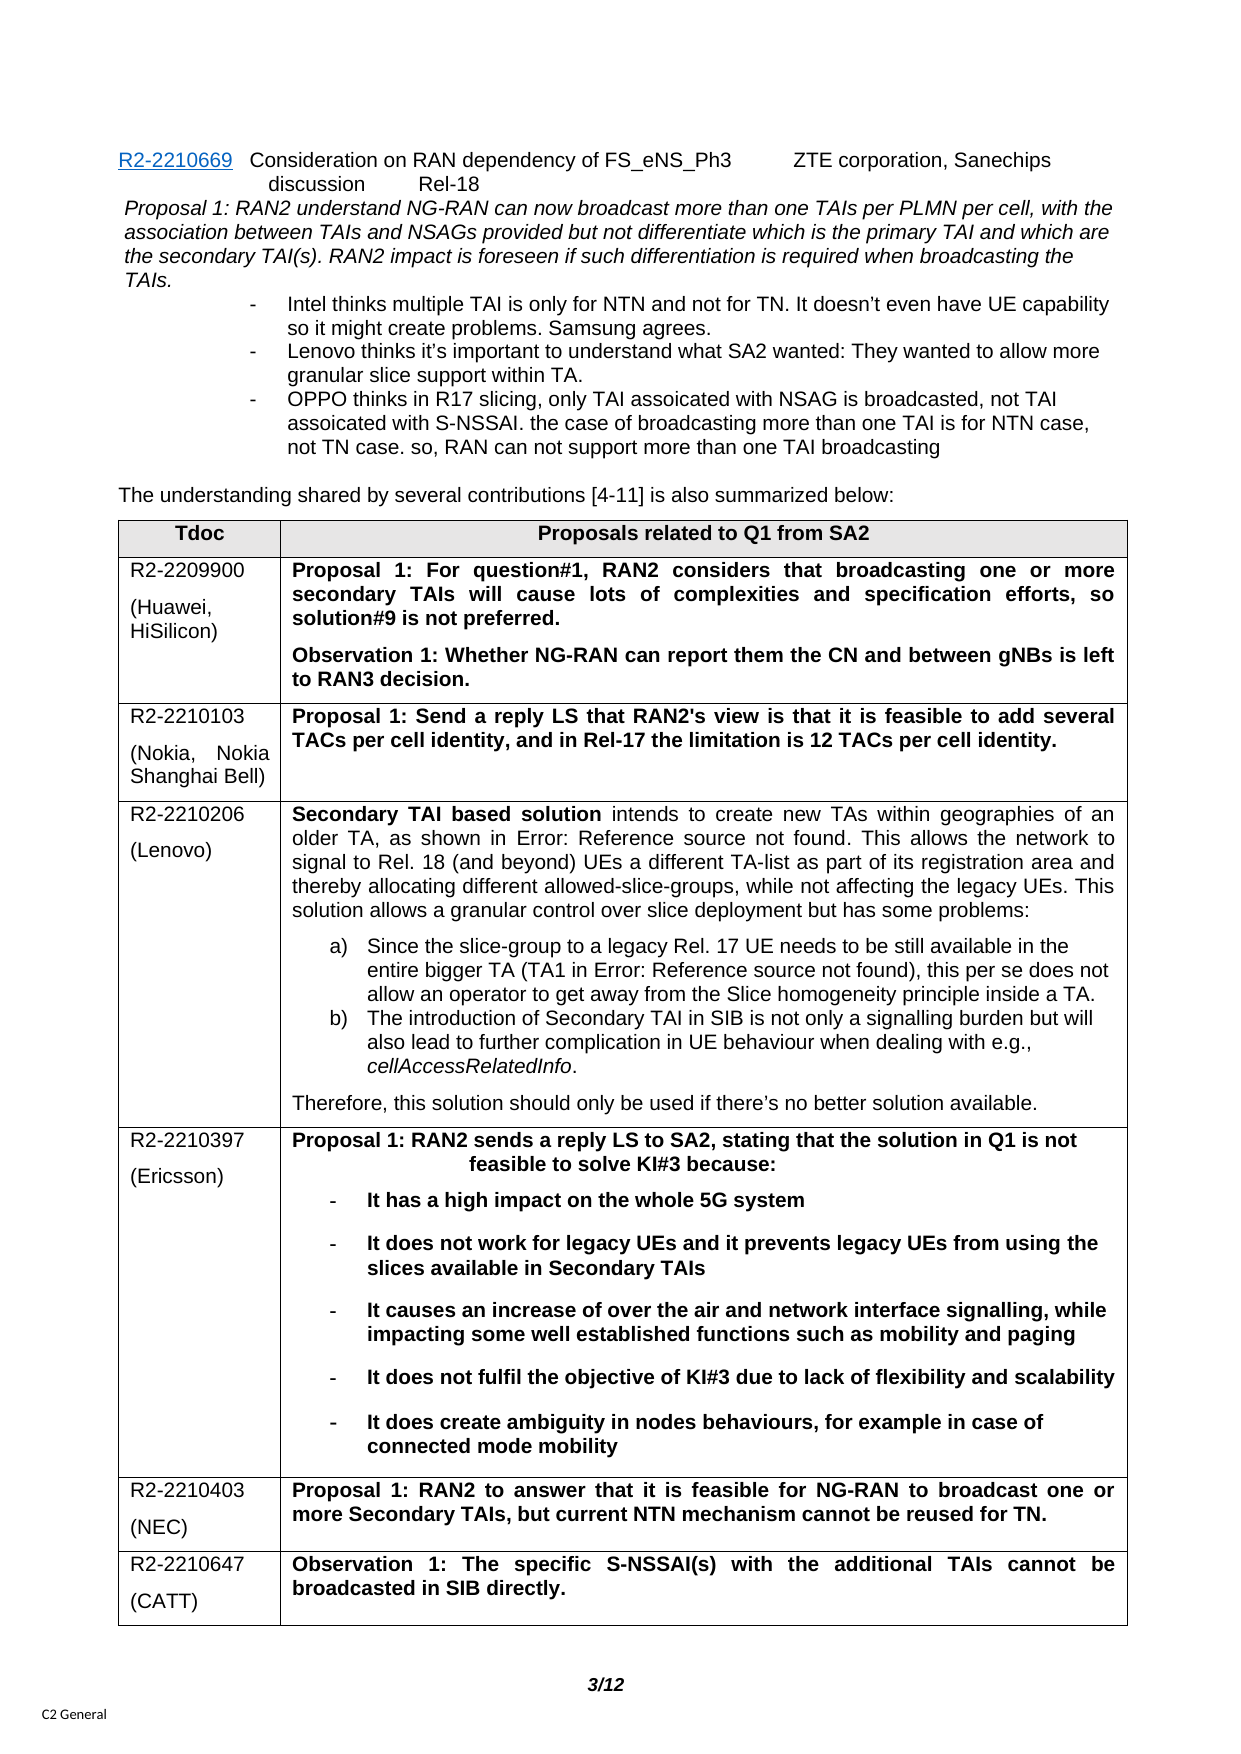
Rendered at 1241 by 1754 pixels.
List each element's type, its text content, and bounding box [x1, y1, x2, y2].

text Proposal 1: RAN2 understand NG-RAN can now broadcast more than one TAIs per PLMN per cell, with the association between TAIs and NSAGs provided but not differentiate which is the primary TAI and which are the secondary TAI(s). RAN2 impact is foreseen if such differentiation is required when broadcasting the TAIs. [124, 196, 1122, 291]
table_cell Secondary TAI based solution intends to create new TAs within geographies of an older TA, as shown in Figure 1. This allows the network to signal to Rel. 18 (and beyond) UEs a different TA-list as part of its registration area and thereby allocating different allowed-slice-groups, while not affecting the legacy UEs. This solution allows a granular control over slice deployment but has some problems: Since the slice-group to a legacy Rel. 17 UE needs to be still available in the entire bigger TA (TA1 in Figure 1), this per se does not allow an operator to get away from the Slice homogeneity principle inside a TA. The introduction of Secondary TAI in SIB is not only a signalling burden but will also lead to further complication in UE behaviour when dealing with e.g., cellAccessRelatedInfo. Therefore, this solution should only be used if there’s no better solution available. [281, 802, 1127, 1127]
text - OPPO thinks in R17 slicing, only TAI assoicated with NSAG is broadcasted, not TAI assoicated with S-NSSAI. the case of broadcasting more than one TAI is for NTN case, not TN case. so, RAN can not support more than one TAI broadcasting [249, 387, 1122, 459]
table_cell R2-2210206 (Lenovo) [119, 802, 280, 1127]
title R2-2210669 Consideration on RAN dependency of FS_eNS_Ph3 ZTE corporation, Sanechips discussion Rel-18 [118, 148, 1122, 196]
table_header Proposals related to Q1 from SA2 [281, 521, 1127, 557]
table_cell R2-2209900 (Huawei, HiSilicon) [119, 558, 280, 703]
table_cell Proposal 1: RAN2 to answer that it is feasible for NG-RAN to broadcast one or more Secondary TAIs, but current NTN mechanism cannot be reused for TN. [281, 1478, 1127, 1551]
table_cell R2-2210647 (CATT) [119, 1552, 280, 1625]
table_cell Proposal 1: RAN2 sends a reply LS to SA2, stating that the solution in Q1 is not feasible to solve KI#3 because: It has a high impact on the whole 5G system It does not work for legacy UEs and it prevents legacy UEs from using the slices available in Secondary TAIs It causes an increase of over the air and network interface signalling, while impacting some well established functions such as mobility and paging It does not fulfil the objective of KI#3 due to lack of flexibility and scalability It does create ambiguity in nodes behaviours, for example in case of connected mode mobility [281, 1128, 1127, 1477]
text The understanding shared by several contributions [4-11] is also summarized below: [118, 483, 1122, 507]
table_cell Proposal 1: For question#1, RAN2 considers that broadcasting one or more secondary TAIs will cause lots of complexities and specification efforts, so solution#9 is not preferred. Observation 1: Whether NG-RAN can report them the CN and between gNBs is left to RAN3 decision. [281, 558, 1127, 703]
text - Lenovo thinks it’s important to understand what SA2 wanted: They wanted to allow more granular slice support within TA. [249, 339, 1122, 387]
table_cell R2-2210397 (Ericsson) [119, 1128, 280, 1477]
table_cell Proposal 1: Send a reply LS that RAN2's view is that it is feasible to add several TACs per cell identity, and in Rel-17 the limitation is 12 TACs per cell identity. [281, 704, 1127, 801]
text - Intel thinks multiple TAI is only for NTN and not for TN. It doesn’t even have UE capability so it might create problems. Samsung agrees. [249, 291, 1122, 339]
table_header Tdoc [119, 521, 280, 557]
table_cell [281, 1552, 1127, 1625]
table_cell R2-2210403 (NEC) [119, 1478, 280, 1551]
table_cell R2-2210103 (Nokia, Nokia Shanghai Bell) [119, 704, 280, 801]
